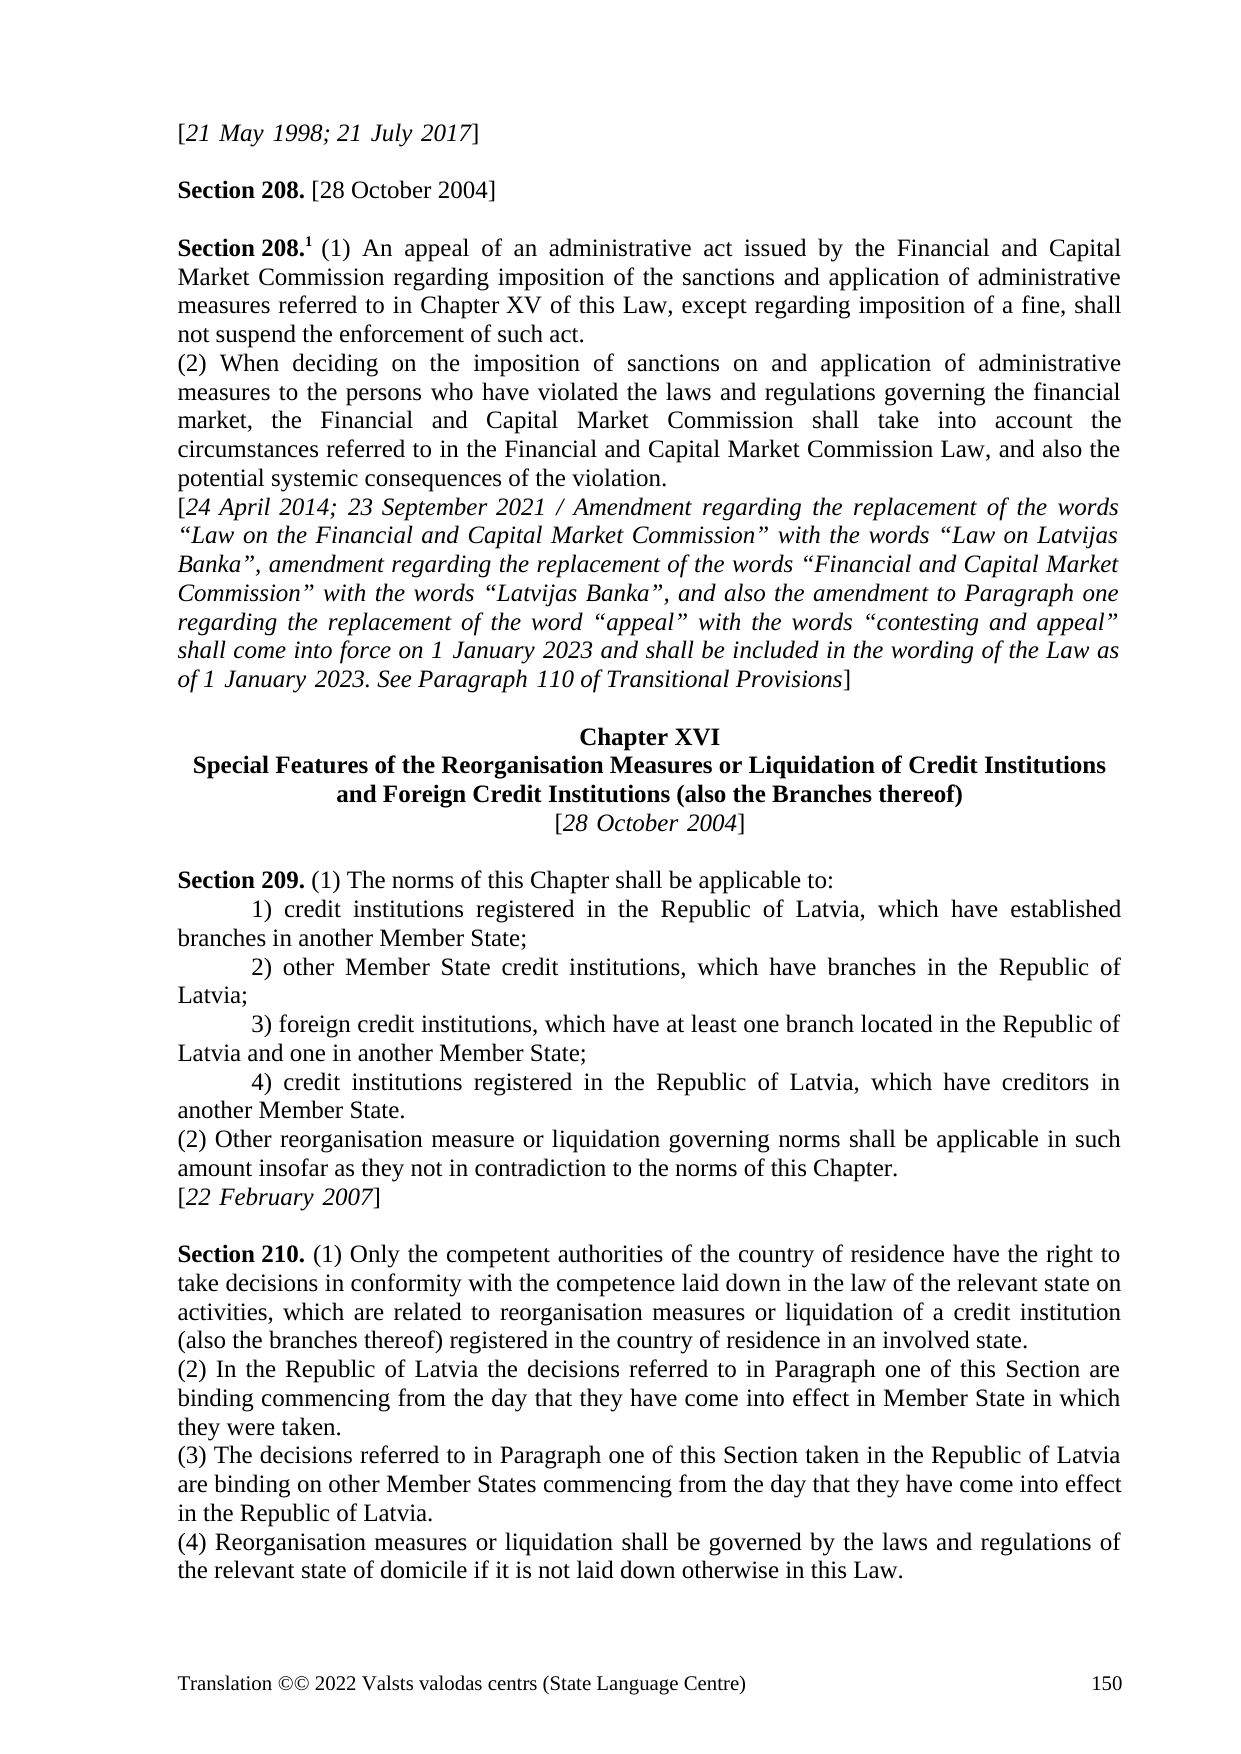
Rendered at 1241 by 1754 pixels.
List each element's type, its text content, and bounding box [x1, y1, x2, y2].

text 2) other Member State credit institutions, which have branches in the Republic of Latvia; [177, 952, 1122, 1009]
text (3) The decisions referred to in Paragraph one of this Section taken in the Republic of Latvia are binding on other Member States commencing from the day that they have come into effect in the Republic of Latvia. [177, 1441, 1122, 1527]
text [28 October 2004] [177, 808, 1122, 837]
text Section 208. [28 October 2004] [177, 176, 1122, 204]
text [24 April 2014; 23 September 2021 / Amendment regarding the replacement of the words “Law on the Financial and Capital Market Commission” with the words “Law on Latvijas Banka”, amendment regarding the replacement of the words “Financial and Capital Market Commission” with the words “Latvijas Banka”, and also the amendment to Paragraph one regarding the replacement of the word “appeal” with the words “contesting and appeal” shall come into force on 1 January 2023 and shall be included in the wording of the Law as of 1 January 2023. See Paragraph 110 of Transitional Provisions] [177, 492, 1122, 693]
text Section 209. (1) The norms of this Chapter shall be applicable to: [177, 866, 1122, 894]
text (2) When deciding on the imposition of sanctions on and application of administrative measures to the persons who have violated the laws and regulations governing the financial market, the Financial and Capital Market Commission shall take into account the circumstances referred to in the Financial and Capital Market Commission Law, and also the potential systemic consequences of the violation. [177, 348, 1122, 492]
text (2) In the Republic of Latvia the decisions referred to in Paragraph one of this Section are binding commencing from the day that they have come into effect in Member State in which they were taken. [177, 1354, 1122, 1441]
text [22 February 2007] [177, 1182, 1122, 1211]
text Chapter XVI [177, 722, 1122, 751]
text Special Features of the Reorganisation Measures or Liquidation of Credit Institutions and Foreign Credit Institutions (also the Branches thereof) [177, 751, 1122, 808]
text 1) credit institutions registered in the Republic of Latvia, which have established branches in another Member State; [177, 894, 1122, 952]
text Section 210. (1) Only the competent authorities of the country of residence have the right to take decisions in conformity with the competence laid down in the law of the relevant state on activities, which are related to reorganisation measures or liquidation of a credit institution (also the branches thereof) registered in the country of residence in an involved state. [177, 1239, 1122, 1354]
text 3) foreign credit institutions, which have at least one branch located in the Republic of Latvia and one in another Member State; [177, 1009, 1122, 1067]
text (2) Other reorganisation measure or liquidation governing norms shall be applicable in such amount insofar as they not in contradiction to the norms of this Chapter. [177, 1124, 1122, 1182]
text (4) Reorganisation measures or liquidation shall be governed by the laws and regulations of the relevant state of domicile if it is not laid down otherwise in this Law. [177, 1527, 1122, 1584]
text Section 208.1 (1) An appeal of an administrative act issued by the Financial and Capital Market Commission regarding imposition of the sanctions and application of administrative measures referred to in Chapter XV of this Law, except regarding imposition of a fine, shall not suspend the enforcement of such act. [177, 233, 1122, 348]
text 4) credit institutions registered in the Republic of Latvia, which have creditors in another Member State. [177, 1067, 1122, 1124]
text [21 May 1998; 21 July 2017] [177, 118, 1122, 147]
